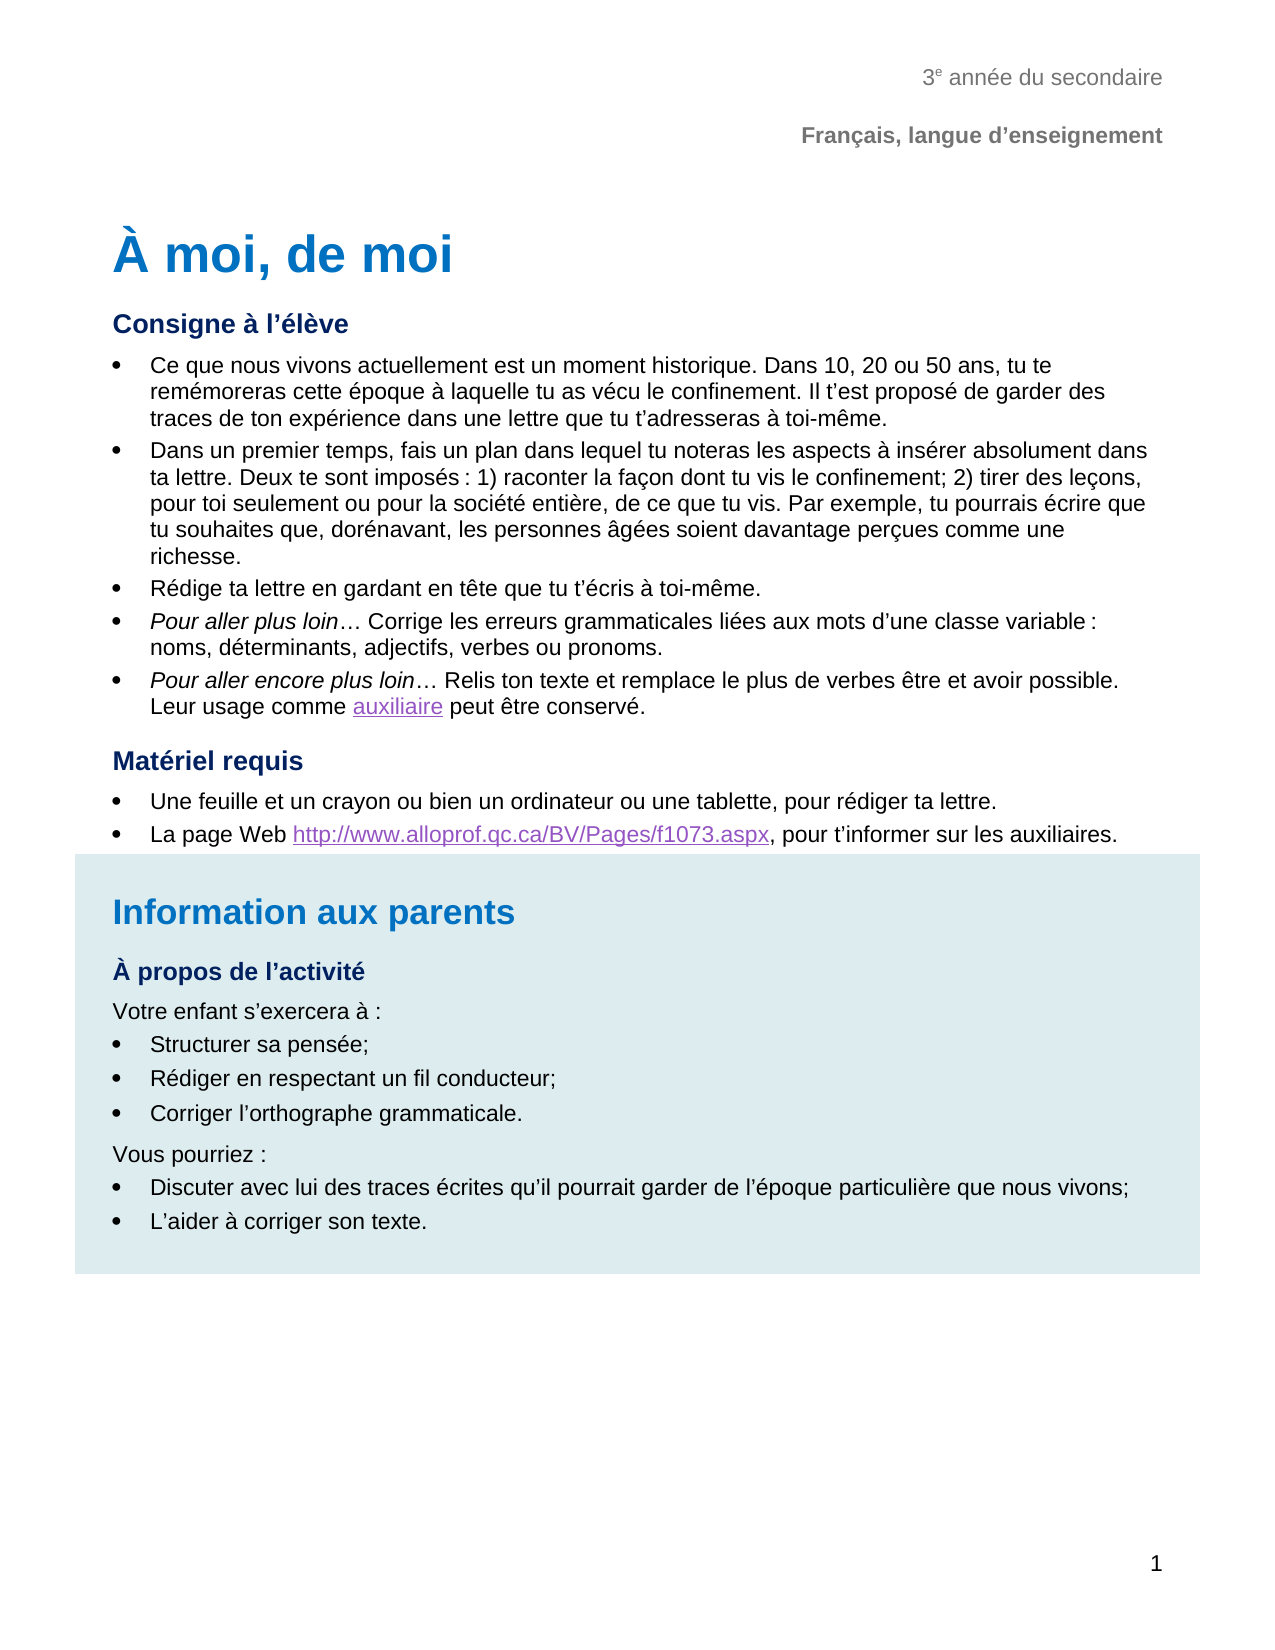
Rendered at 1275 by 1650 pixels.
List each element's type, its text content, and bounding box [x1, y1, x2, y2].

text Matériel requis [112, 744, 1083, 776]
table_header Information aux parents À propos de l’activité Votre enfant s’exercera à : Structurer sa pensée; Rédiger en respectant un fil conducteur; Corriger l’orthographe grammaticale. Vous pourriez : Discuter avec lui des traces écrites qu’il pourrait garder de l’époque particulière que nous vivons; L’aider à corriger son texte. [75, 854, 1200, 1274]
text La page Web http://www.alloprof.qc.ca/BV/Pages/f1073.aspx, pour t’informer sur les auxiliaires. [112, 821, 1162, 847]
text Consigne à l’élève [112, 308, 1162, 339]
text Pour aller encore plus loin… Relis ton texte et remplace le plus de verbes être et avoir possible. Leur usage comme auxiliaire peut être conservé. [112, 667, 1162, 719]
text Français, langue d’enseignement [112, 122, 1162, 148]
text Pour aller plus loin… Corrige les erreurs grammaticales liées aux mots d’une classe variable : noms, déterminants, adjectifs, verbes ou pronoms. [112, 608, 1162, 661]
text À moi, de moi [112, 223, 1162, 283]
text Ce que nous vivons actuellement est un moment historique. Dans 10, 20 ou 50 ans, tu te remémoreras cette époque à laquelle tu as vécu le confinement. Il t’est proposé de garder des traces de ton expérience dans une lettre que tu t’adresseras à toi-même. [112, 352, 1162, 431]
text Dans un premier temps, fais un plan dans lequel tu noteras les aspects à insérer absolument dans ta lettre. Deux te sont imposés : 1) raconter la façon dont tu vis le confinement; 2) tirer des leçons, pour toi seulement ou pour la société entière, de ce que tu vis. Par exemple, tu pourrais écrire que tu souhaites que, dorénavant, les personnes âgées soient davantage perçues comme une richesse. [112, 437, 1162, 569]
text Rédige ta lettre en gardant en tête que tu t’écris à toi-même. [112, 575, 1162, 602]
text Une feuille et un crayon ou bien un ordinateur ou une tablette, pour rédiger ta lettre. [112, 788, 1162, 814]
